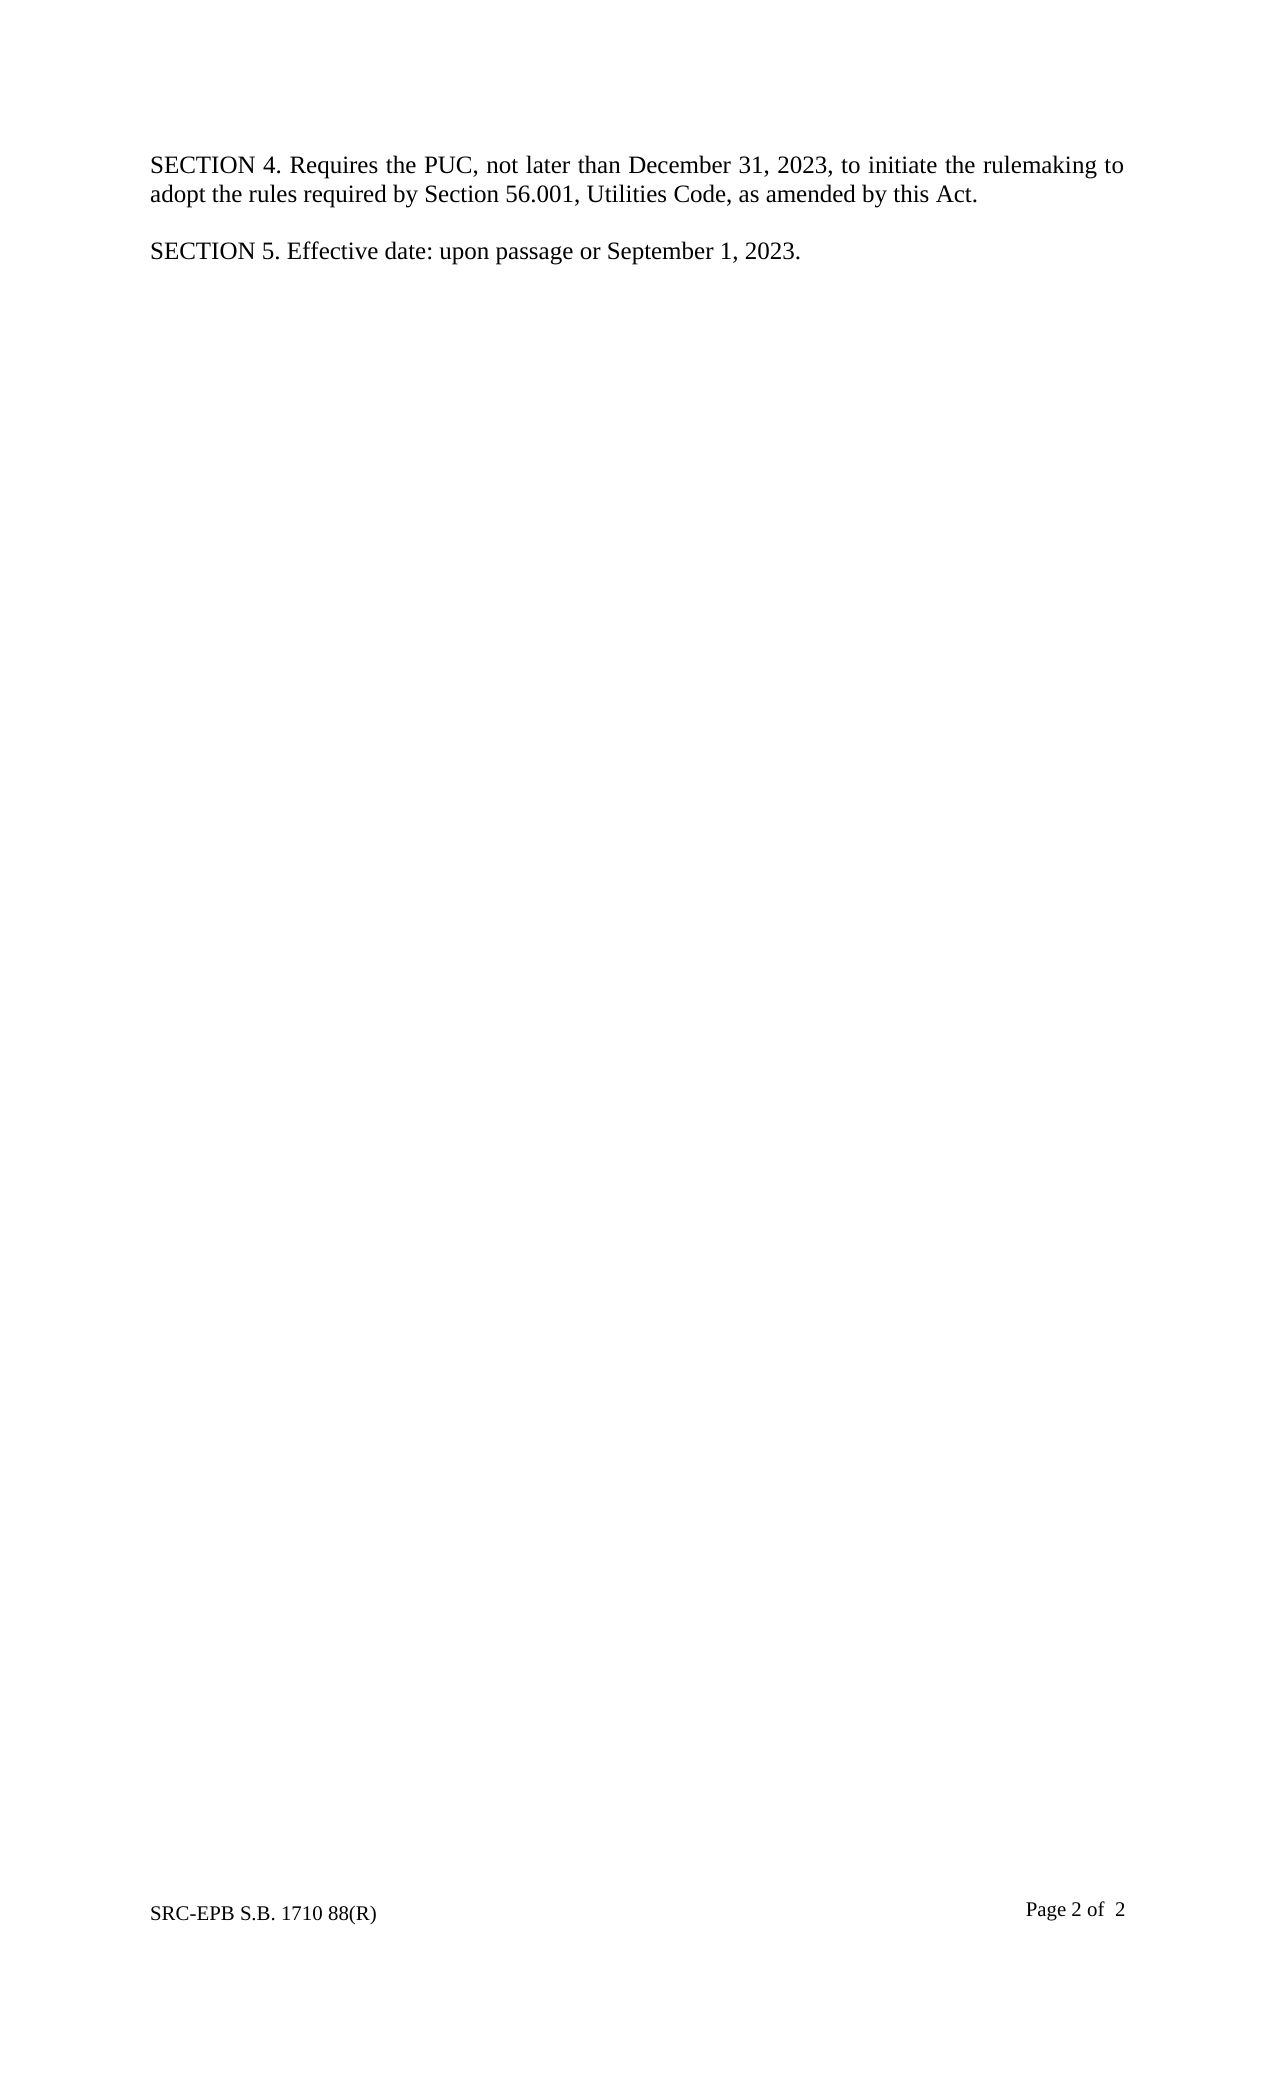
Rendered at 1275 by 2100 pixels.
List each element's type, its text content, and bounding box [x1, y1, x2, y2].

text SECTION 4. Requires the PUC, not later than December 31, 2023, to initiate the rulemaking to adopt the rules required by Section 56.001, Utilities Code, as amended by this Act. [150, 150, 1125, 207]
text SECTION 5. Effective date: upon passage or September 1, 2023. [150, 236, 1125, 265]
